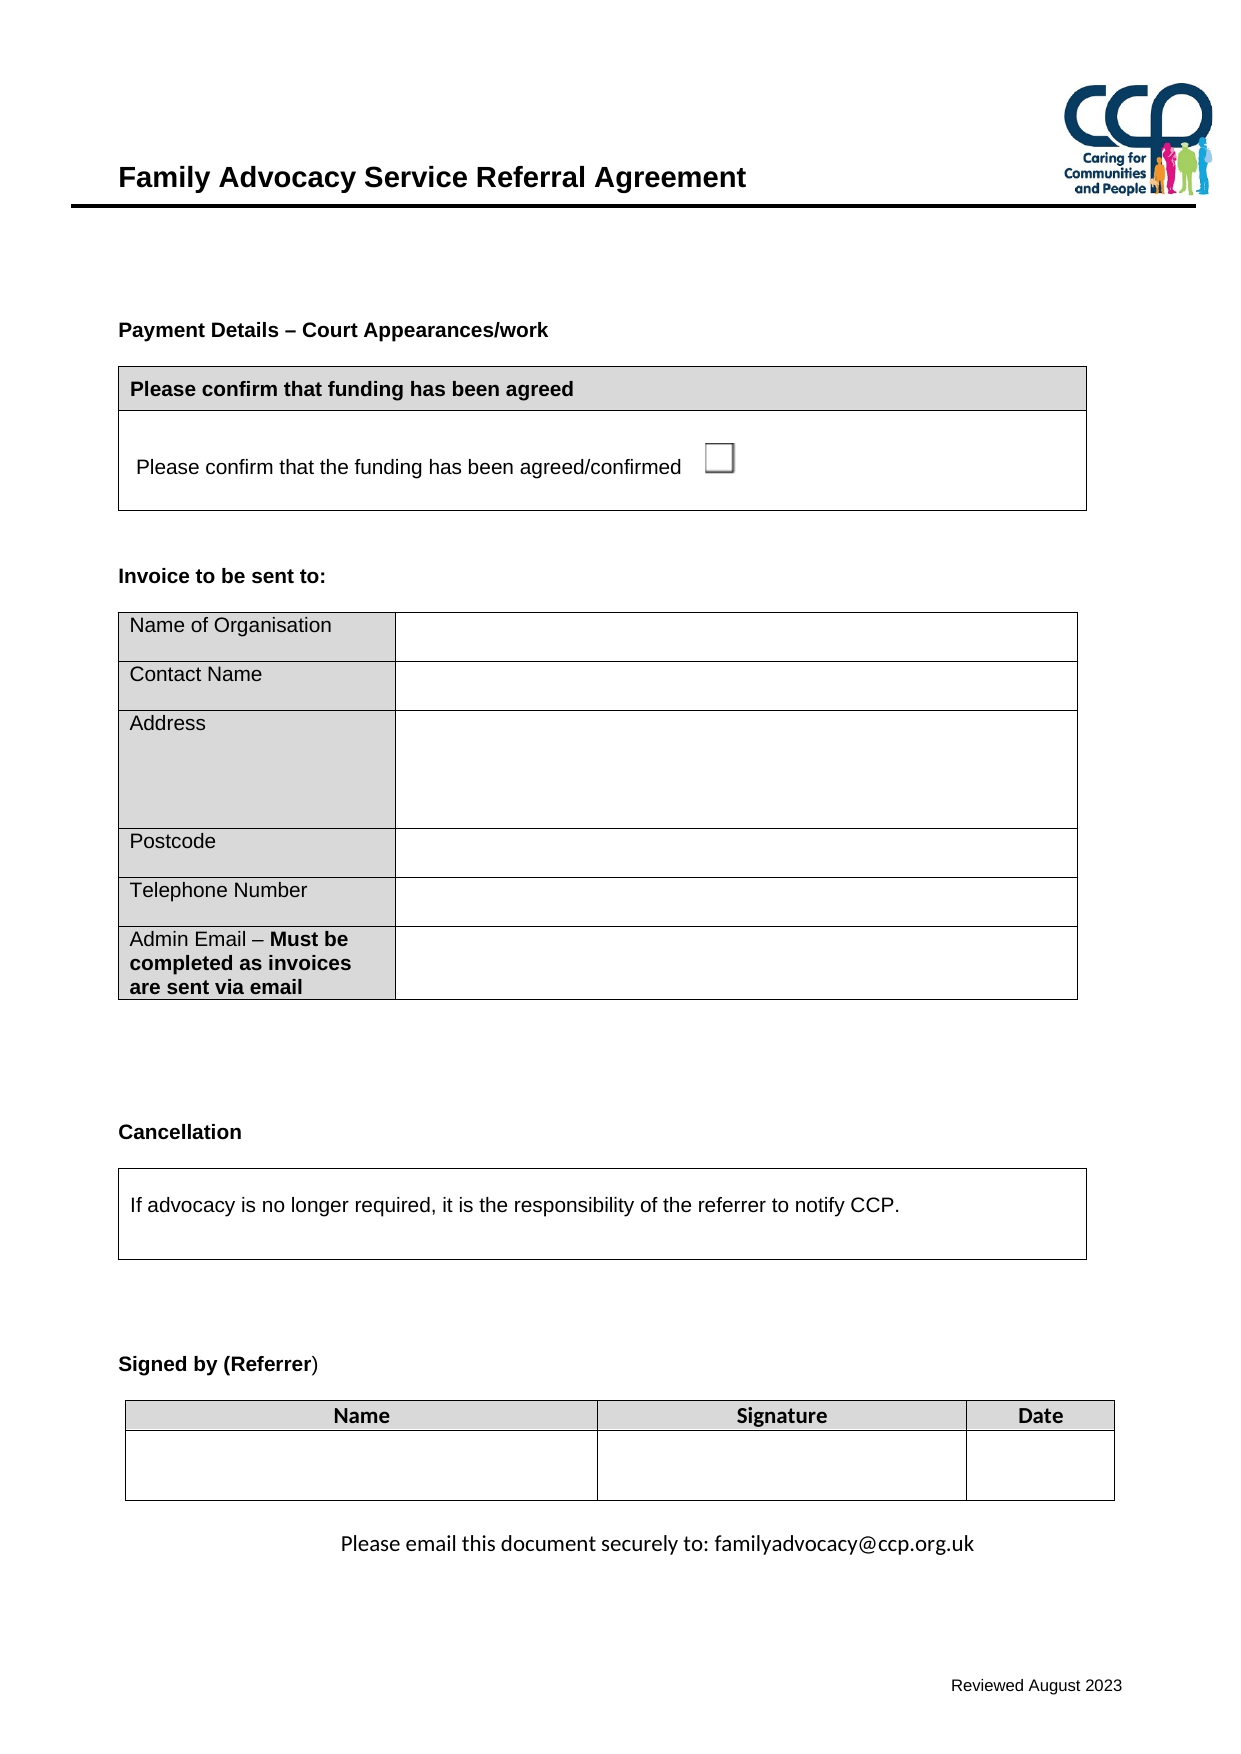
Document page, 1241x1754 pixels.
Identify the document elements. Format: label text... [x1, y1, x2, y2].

table_cell Telephone Number [119, 878, 395, 926]
table_cell Postcode [119, 829, 395, 877]
table_cell [598, 1431, 966, 1500]
table_cell [967, 1431, 1114, 1500]
table_header If advocacy is no longer required, it is the responsibility of the referrer to notify CCP. [119, 1169, 1086, 1259]
table_cell [396, 927, 1077, 999]
text Cancellation [118, 1120, 1122, 1144]
table_cell Contact Name [119, 662, 395, 710]
table_cell Admin Email – Must be completed as invoices are sent via email [119, 927, 395, 999]
table_header Signature [598, 1401, 966, 1429]
table_header Name [126, 1401, 597, 1429]
table_cell Please confirm that the funding has been agreed/confirmed [119, 411, 1086, 510]
picture [1064, 83, 1213, 196]
text Invoice to be sent to: [118, 564, 1122, 588]
table_header Name of Organisation [119, 613, 395, 661]
table_cell [396, 878, 1077, 926]
table_cell [396, 829, 1077, 877]
table_cell [396, 711, 1077, 828]
table_cell [126, 1431, 597, 1500]
table_cell Address [119, 711, 395, 828]
text Payment Details – Court Appearances/work [118, 318, 1122, 342]
text Please email this document securely to: familyadvocacy@ccp.org.uk [193, 1529, 1122, 1557]
table_header Please confirm that funding has been agreed [119, 367, 1086, 410]
table_header Date [967, 1401, 1114, 1429]
table_cell [396, 662, 1077, 710]
table_header [396, 613, 1077, 661]
text Signed by (Referrer) [118, 1352, 1122, 1376]
picture [705, 443, 737, 475]
